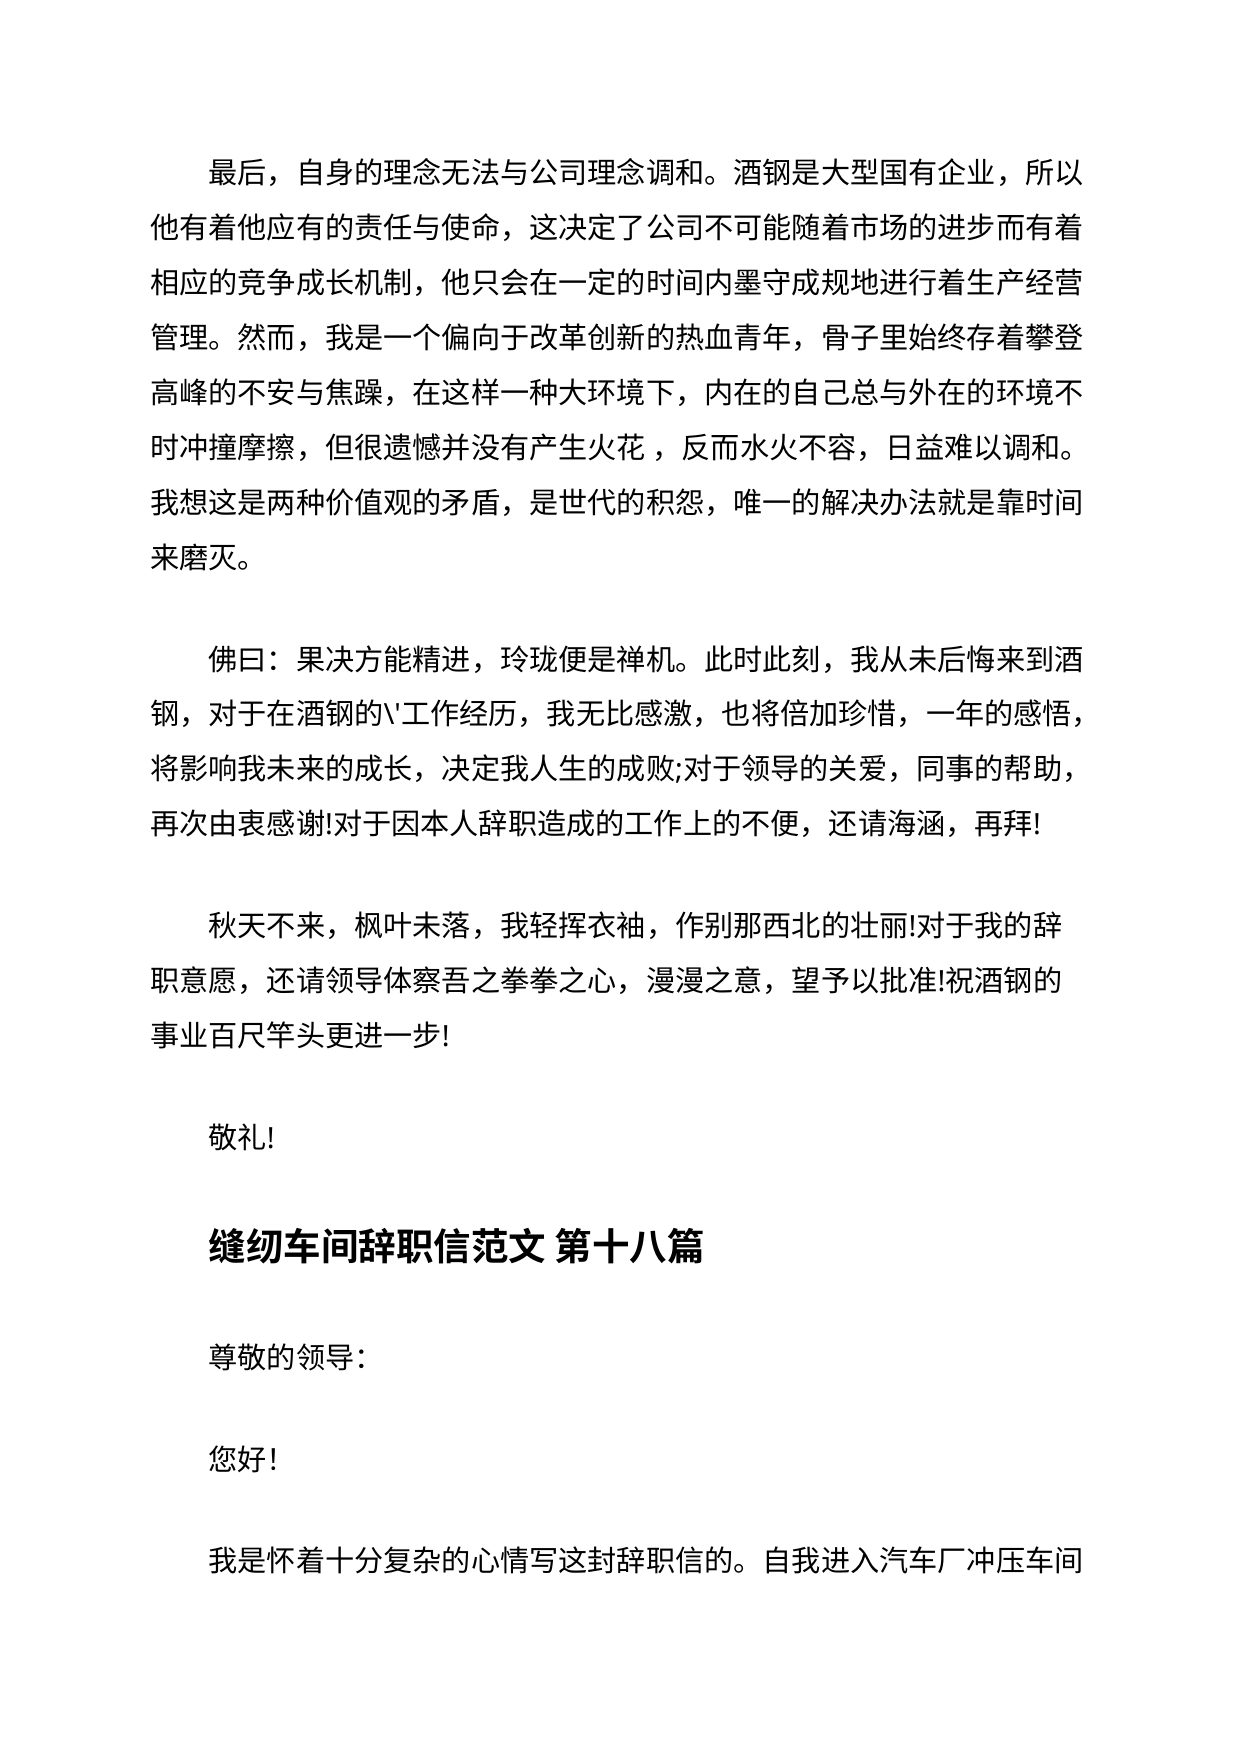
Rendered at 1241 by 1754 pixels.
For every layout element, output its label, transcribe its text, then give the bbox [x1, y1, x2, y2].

text 敬礼! [150, 1115, 1090, 1157]
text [150, 1538, 1090, 1580]
text 您好！ [150, 1436, 1090, 1478]
text 尊敬的领导： [150, 1334, 1090, 1377]
text 缝纫车间辞职信范文 第十八篇 [150, 1217, 1090, 1271]
text 最后，自身的理念无法与公司理念调和。酒钢是大型国有企业，所以他有着他应有的责任与使命，这决定了公司不可能随着市场的进步而有着相应的竞争成长机制，他只会在一定的时间内墨守成规地进行着生产经营管理。然而，我是一个偏向于改革创新的热血青年，骨子里始终存着攀登高峰的不安与焦躁，在这样一种大环境下，内在的自己总与外在的环境不时冲撞摩擦，但很遗憾并没有产生火花 ，反而水火不容，日益难以调和。我想这是两种价值观的矛盾，是世代的积怨，唯一的解决办法就是靠时间来磨灭。 [150, 150, 1090, 577]
text 佛曰：果决方能精进，玲珑便是禅机。此时此刻，我从未后悔来到酒钢，对于在酒钢的\'工作经历，我无比感激，也将倍加珍惜，一年的感悟，将影响我未来的成长，决定我人生的成败;对于领导的关爱，同事的帮助，再次由衷感谢!对于因本人辞职造成的工作上的不便，还请海涵，再拜! [150, 636, 1090, 843]
text 秋天不来，枫叶未落，我轻挥衣袖，作别那西北的壮丽!对于我的辞职意愿，还请领导体察吾之拳拳之心，漫漫之意，望予以批准!祝酒钢的事业百尺竿头更进一步! [150, 903, 1090, 1055]
